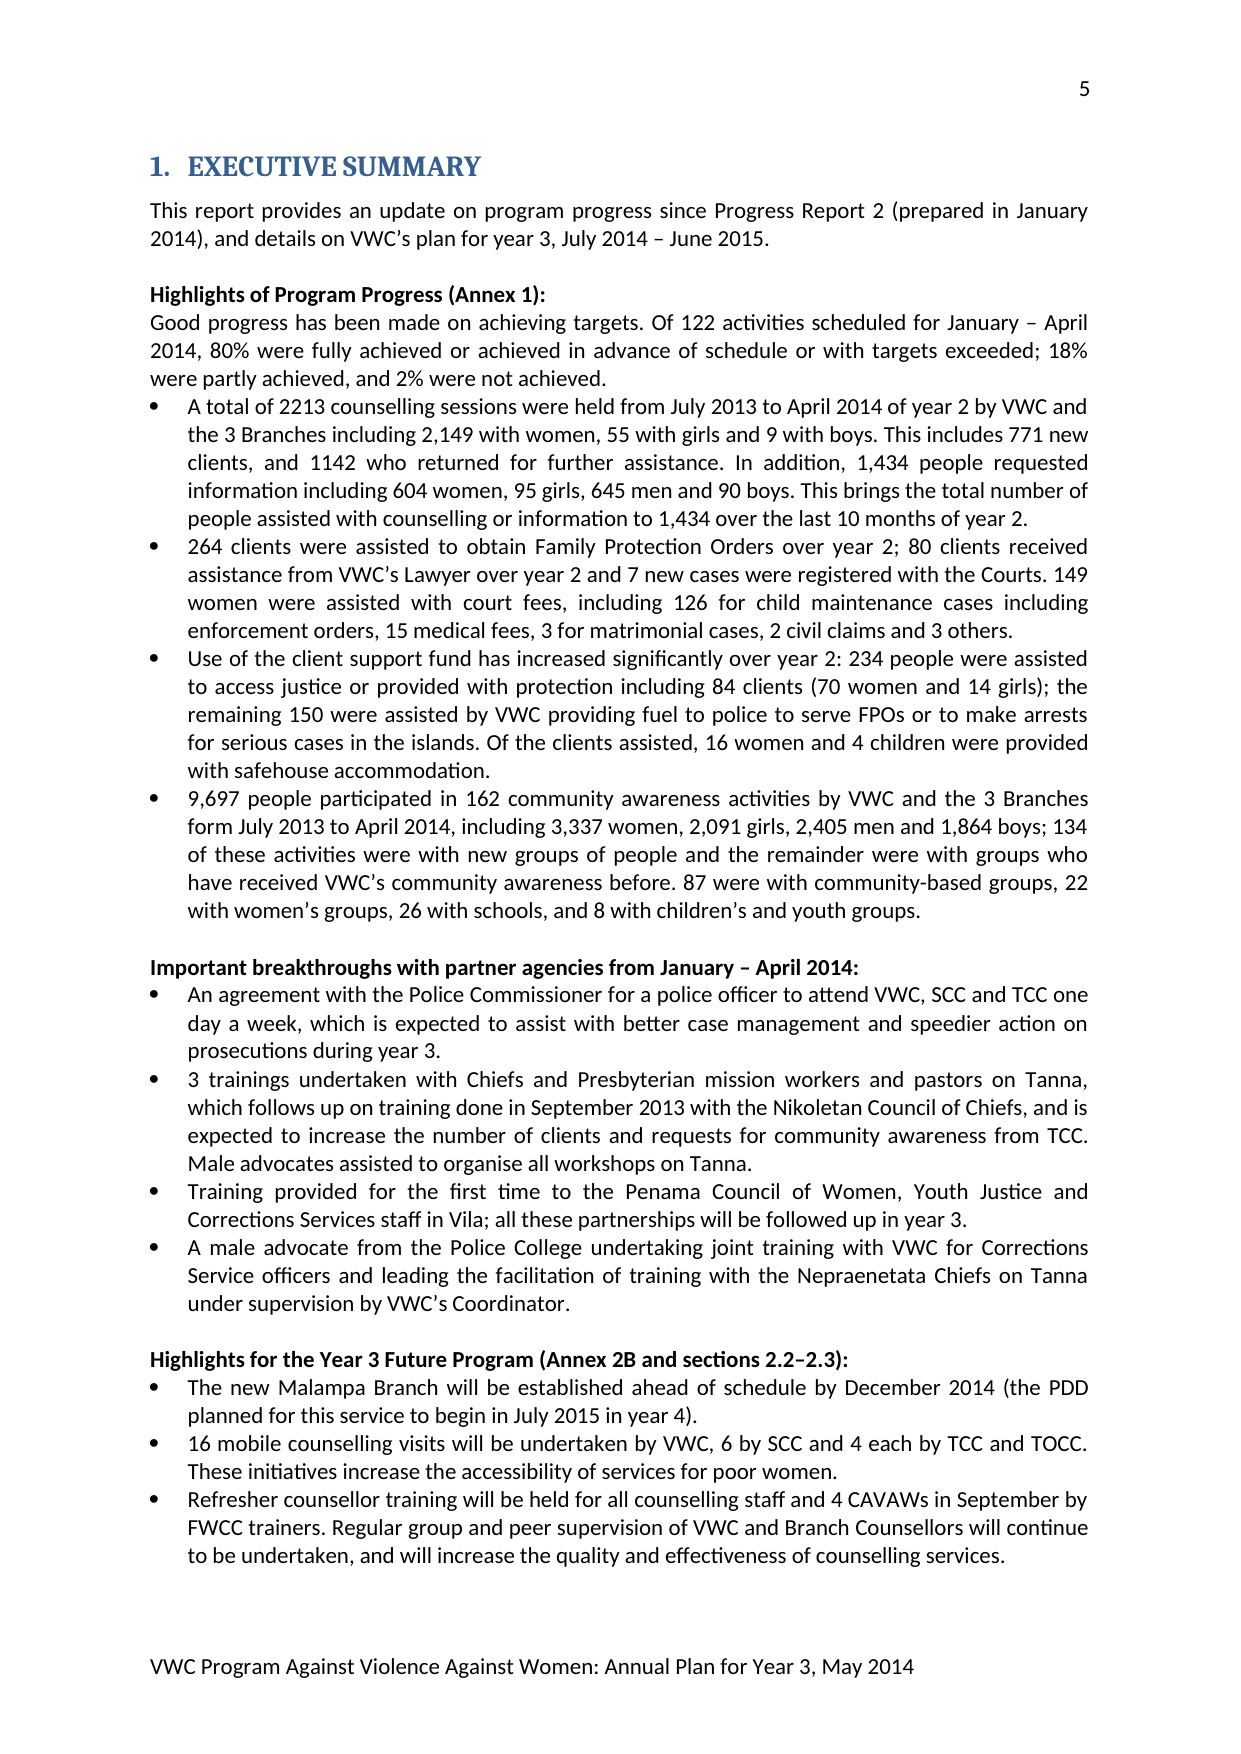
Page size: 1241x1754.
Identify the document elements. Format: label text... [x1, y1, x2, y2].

subtitle Executive Summary [150, 150, 1090, 183]
list 264 clients were assisted to obtain Family Protection Orders over year 2; 80 clients received assistance from VWC’s Lawyer over year 2 and 7 new cases were registered with the Courts. 149 women were assisted with court fees, including 126 for child maintenance cases including enforcement orders, 15 medical fees, 3 for matrimonial cases, 2 civil claims and 3 others. [150, 532, 1090, 644]
list 9,697 people participated in 162 community awareness activities by VWC and the 3 Branches form July 2013 to April 2014, including 3,337 women, 2,091 girls, 2,405 men and 1,864 boys; 134 of these activities were with new groups of people and the remainder were with groups who have received VWC’s community awareness before. 87 were with community-based groups, 22 with women’s groups, 26 with schools, and 8 with children’s and youth groups. [150, 784, 1090, 924]
text Highlights of Program Progress (Annex 1): [150, 280, 1090, 308]
list 16 mobile counselling visits will be undertaken by VWC, 6 by SCC and 4 each by TCC and TOCC. These initiatives increase the accessibility of services for poor women. [150, 1429, 1090, 1485]
list A male advocate from the Police College undertaking joint training with VWC for Corrections Service officers and leading the facilitation of training with the Nepraenetata Chiefs on Tanna under supervision by VWC’s Coordinator. [150, 1233, 1090, 1317]
list 3 trainings undertaken with Chiefs and Presbyterian mission workers and pastors on Tanna, which follows up on training done in September 2013 with the Nikoletan Council of Chiefs, and is expected to increase the number of clients and requests for community awareness from TCC. Male advocates assisted to organise all workshops on Tanna. [150, 1065, 1090, 1177]
list Refresher counsellor training will be held for all counselling staff and 4 CAVAWs in September by FWCC trainers. Regular group and peer supervision of VWC and Branch Counsellors will continue to be undertaken, and will increase the quality and effectiveness of counselling services. [150, 1485, 1090, 1569]
list Training provided for the first time to the Penama Council of Women, Youth Justice and Corrections Services staff in Vila; all these partnerships will be followed up in year 3. [150, 1177, 1090, 1233]
list Use of the client support fund has increased significantly over year 2: 234 people were assisted to access justice or provided with protection including 84 clients (70 women and 14 girls); the remaining 150 were assisted by VWC providing fuel to police to serve FPOs or to make arrests for serious cases in the islands. Of the clients assisted, 16 women and 4 children were provided with safehouse accommodation. [150, 644, 1090, 784]
text Good progress has been made on achieving targets. Of 122 activities scheduled for January – April 2014, 80% were fully achieved or achieved in advance of schedule or with targets exceeded; 18% were partly achieved, and 2% were not achieved. [150, 308, 1090, 392]
text Highlights for the Year 3 Future Program (Annex 2B and sections 2.2–2.3): [150, 1345, 1090, 1373]
list The new Malampa Branch will be established ahead of schedule by December 2014 (the PDD planned for this service to begin in July 2015 in year 4). [150, 1373, 1090, 1429]
list An agreement with the Police Commissioner for a police officer to attend VWC, SCC and TCC one day a week, which is expected to assist with better case management and speedier action on prosecutions during year 3. [150, 981, 1090, 1065]
text Important breakthroughs with partner agencies from January – April 2014: [150, 953, 1090, 981]
list A total of 2213 counselling sessions were held from July 2013 to April 2014 of year 2 by VWC and the 3 Branches including 2,149 with women, 55 with girls and 9 with boys. This includes 771 new clients, and 1142 who returned for further assistance. In addition, 1,434 people requested information including 604 women, 95 girls, 645 men and 90 boys. This brings the total number of people assisted with counselling or information to 1,434 over the last 10 months of year 2. [150, 392, 1090, 532]
text This report provides an update on program progress since Progress Report 2 (prepared in January 2014), and details on VWC’s plan for year 3, July 2014 – June 2015. [150, 196, 1090, 252]
